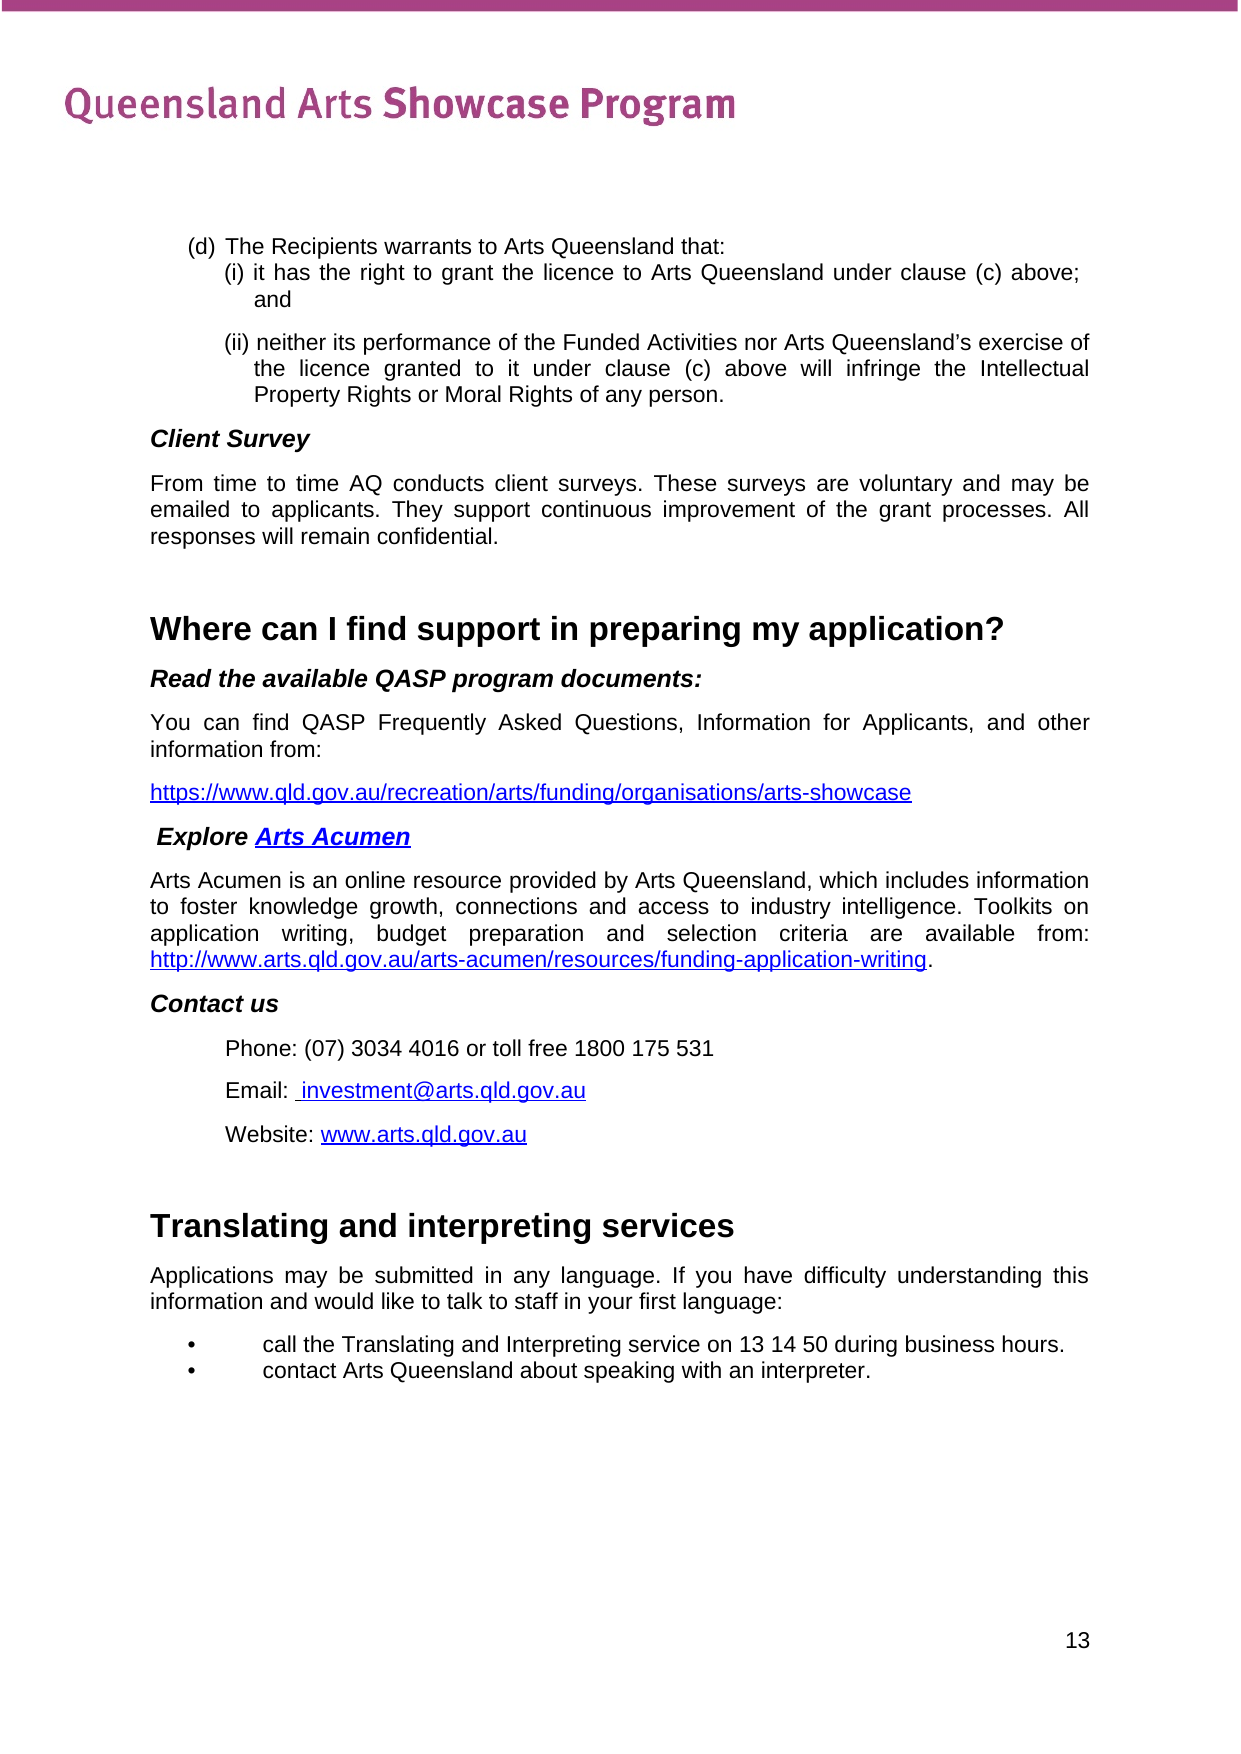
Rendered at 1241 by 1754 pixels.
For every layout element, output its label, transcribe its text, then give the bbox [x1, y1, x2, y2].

text Arts Acumen is an online resource provided by Arts Queensland, which includes information to foster knowledge growth, connections and access to industry intelligence. Toolkits on application writing, budget preparation and selection criteria are available from: http://www.arts.qld.gov.au/arts-acumen/resources/funding-application-writing. [150, 867, 1090, 972]
text https://www.qld.gov.au/recreation/arts/funding/organisations/arts-showcase [150, 778, 1090, 805]
text Explore Arts Acumen [150, 822, 1090, 850]
list contact Arts Queensland about speaking with an interpreter. [187, 1357, 1090, 1384]
text Applications may be submitted in any language. If you have difficulty understanding this information and would like to talk to staff in your first language: [150, 1262, 1090, 1314]
text Where can I find support in preparing my application? [150, 609, 1090, 647]
text Email: investment@arts.qld.gov.au [225, 1077, 1090, 1104]
list The Recipients warrants to Arts Queensland that: [187, 233, 1090, 259]
text From time to time AQ conducts client surveys. These surveys are voluntary and may be emailed to applicants. They support continuous improvement of the grant processes. All responses will remain confidential. [150, 470, 1090, 549]
text You can find QASP Frequently Asked Questions, Information for Applicants, and other information from: [150, 709, 1090, 762]
text Contact us [150, 989, 1090, 1018]
text Client Survey [150, 424, 1090, 453]
text Translating and interpreting services [150, 1207, 1090, 1245]
text (ii) neither its performance of the Funded Activities nor Arts Queensland’s exercise of the licence granted to it under clause (c) above will infringe the Intellectual Property Rights or Moral Rights of any person. [224, 329, 1090, 408]
list call the Translating and Interpreting service on 13 14 50 during business hours. [187, 1331, 1090, 1357]
text Read the available QASP program documents: [150, 664, 1090, 692]
text (i) it has the right to grant the licence to Arts Queensland under clause (c) above; and [224, 259, 1090, 312]
text Phone: (07) 3034 4016 or toll free 1800 175 531 [225, 1034, 1090, 1061]
text Website: www.arts.qld.gov.au [225, 1121, 1090, 1147]
picture [0, 0, 1236, 207]
